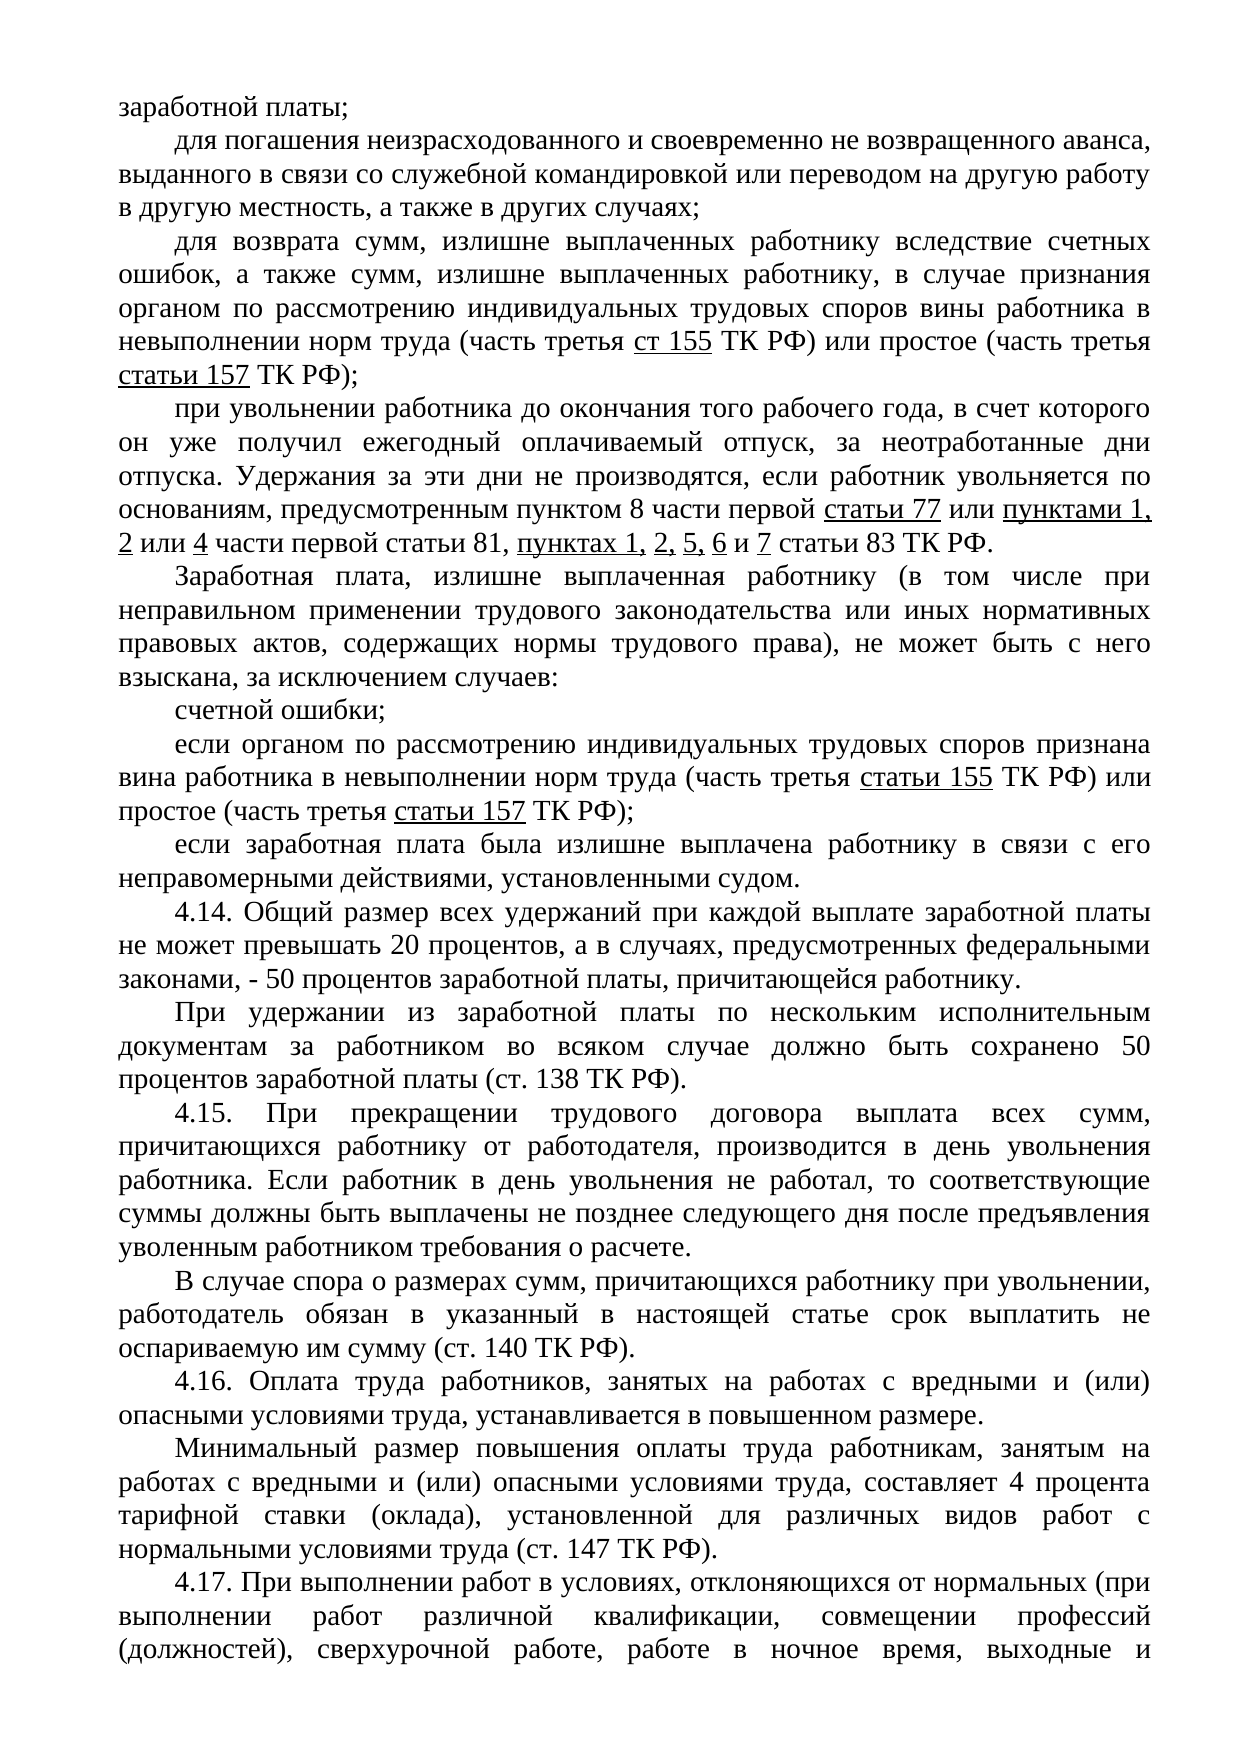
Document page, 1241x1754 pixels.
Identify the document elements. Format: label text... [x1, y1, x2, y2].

text В случае спора о размерах сумм, причитающихся работнику при увольнении, работодатель обязан в указанный в настоящей статье срок выплатить не оспариваемую им сумму (ст. 140 ТК РФ). [118, 1263, 1152, 1363]
text 4.16. Оплата труда работников, занятых на работах с вредными и (или) опасными условиями труда, устанавливается в повышенном размере. [118, 1363, 1152, 1430]
text При удержании из заработной платы по нескольким исполнительным документам за работником во всяком случае должно быть сохранено 50 процентов заработной платы (ст. 138 ТК РФ). [118, 994, 1152, 1095]
text Минимальный размер повышения оплаты труда работникам, занятым на работах с вредными и (или) опасными условиями труда, составляет 4 процента тарифной ставки (оклада), установленной для различных видов работ с нормальными условиями труда (ст. 147 ТК РФ). [118, 1430, 1152, 1564]
text 4.15. При прекращении трудового договора выплата всех сумм, причитающихся работнику от работодателя, производится в день увольнения работника. Если работник в день увольнения не работал, то соответствующие суммы должны быть выплачены не позднее следующего дня после предъявления уволенным работником требования о расчете. [118, 1095, 1152, 1263]
text для погашения неизрасходованного и своевременно не возвращенного аванса, выданного в связи со служебной командировкой или переводом на другую работу в другую местность, а также в других случаях; [118, 122, 1152, 223]
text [118, 89, 1152, 122]
text если органом по рассмотрению индивидуальных трудовых споров признана вина работника в невыполнении норм труда (часть третья статьи 155 ТК РФ) или простое (часть третья статьи 157 ТК РФ); [118, 726, 1152, 827]
text Заработная плата, излишне выплаченная работнику (в том числе при неправильном применении трудового законодательства или иных нормативных правовых актов, содержащих нормы трудового права), не может быть с него взыскана, за исключением случаев: [118, 558, 1152, 692]
text при увольнении работника до окончания того рабочего года, в счет которого он уже получил ежегодный оплачиваемый отпуск, за неотработанные дни отпуска. Удержания за эти дни не производятся, если работник увольняется по основаниям, предусмотренным пунктом 8 части первой статьи 77 или пунктами 1, 2 или 4 части первой статьи 81, пунктах 1, 2, 5, 6 и 7 статьи 83 ТК РФ. [118, 391, 1152, 558]
text для возврата сумм, излишне выплаченных работнику вследствие счетных ошибок, а также сумм, излишне выплаченных работнику, в случае признания органом по рассмотрению индивидуальных трудовых споров вины работника в невыполнении норм труда (часть третья ст 155 ТК РФ) или простое (часть третья статьи 157 ТК РФ); [118, 223, 1152, 391]
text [118, 1564, 1152, 1665]
text счетной ошибки; [118, 692, 1152, 726]
text если заработная плата была излишне выплачена работнику в связи с его неправомерными действиями, установленными судом. [118, 827, 1152, 894]
text 4.14. Общий размер всех удержаний при каждой выплате заработной платы не может превышать 20 процентов, а в случаях, предусмотренных федеральными законами, - 50 процентов заработной платы, причитающейся работнику. [118, 894, 1152, 994]
